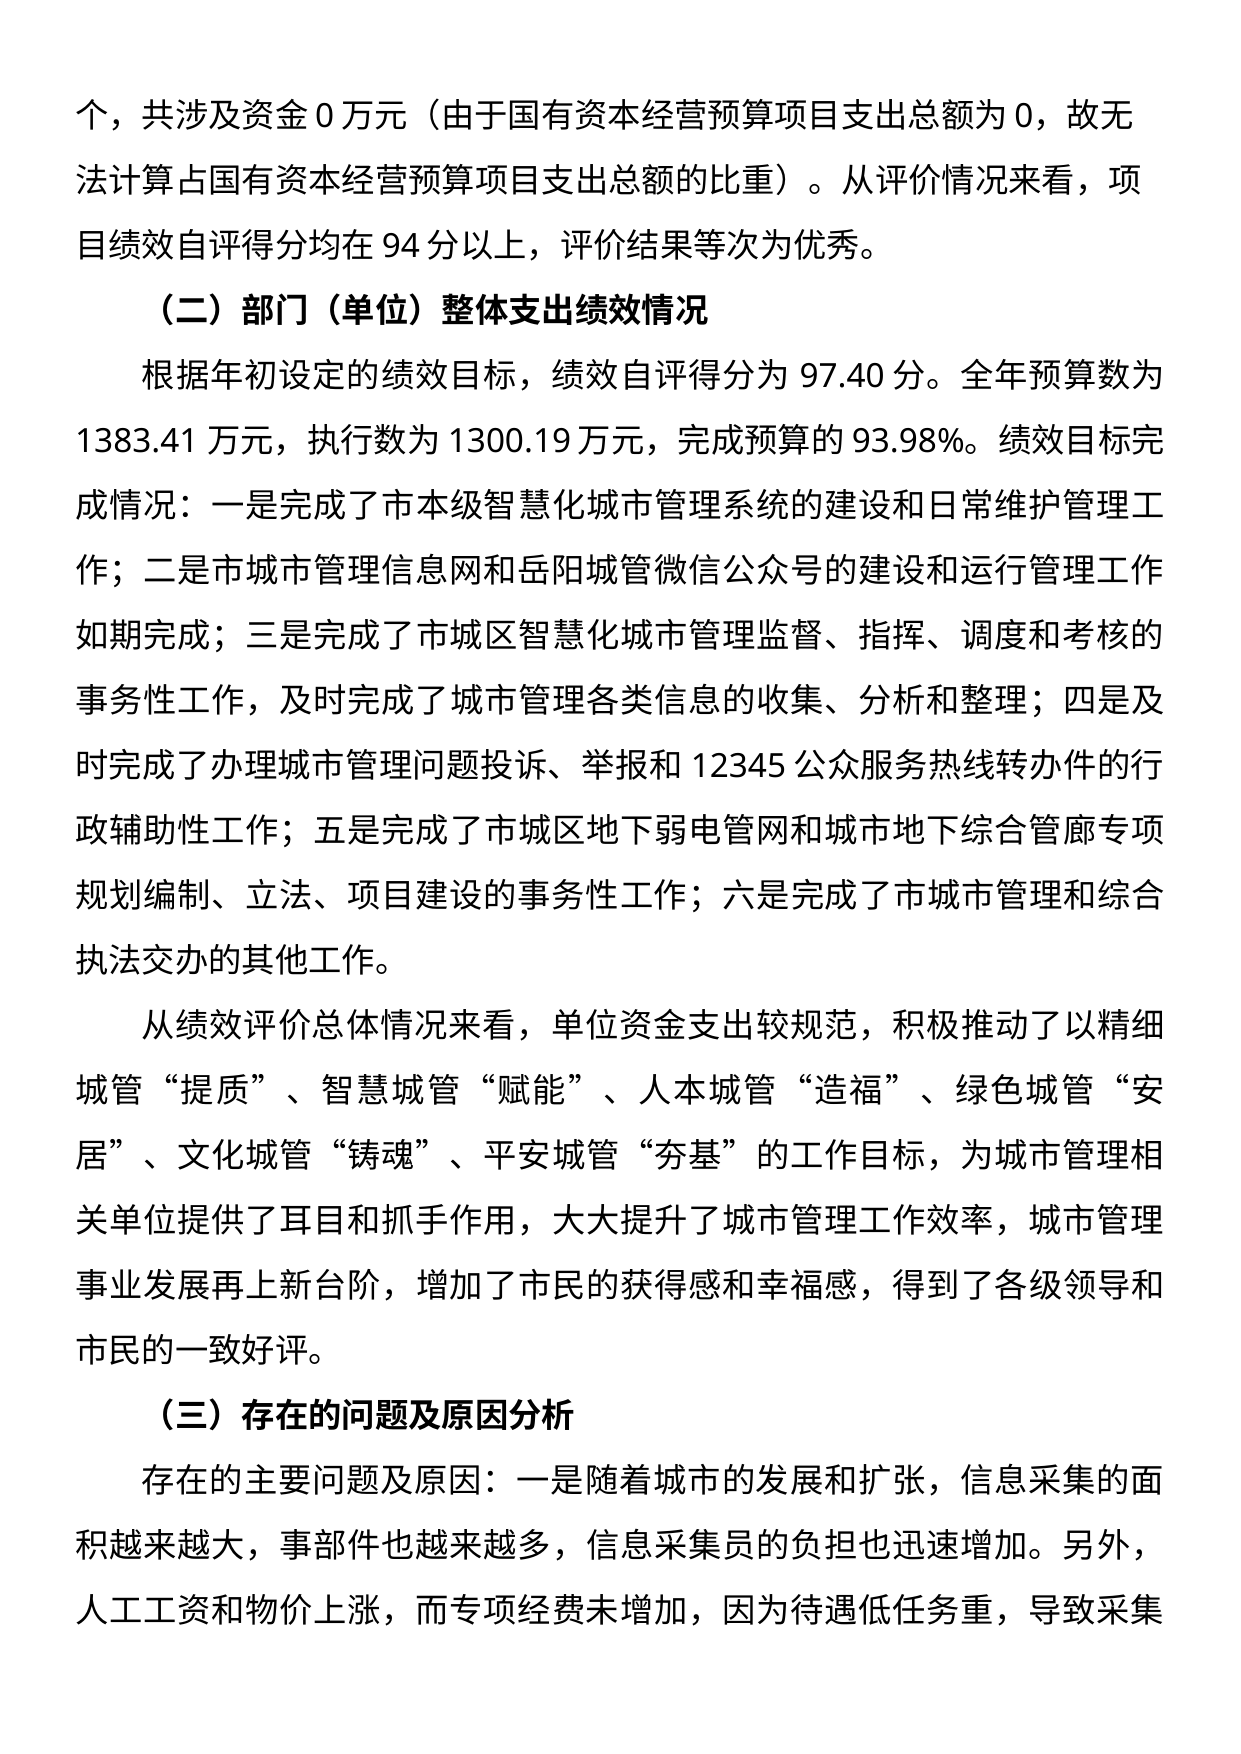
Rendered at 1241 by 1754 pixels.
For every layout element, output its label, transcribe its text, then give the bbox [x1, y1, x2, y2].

text 从绩效评价总体情况来看，单位资金支出较规范，积极推动了以精细城管“提质”、智慧城管“赋能”、人本城管“造福”、绿色城管“安居”、文化城管“铸魂”、平安城管“夯基”的工作目标，为城市管理相关单位提供了耳目和抓手作用，大大提升了城市管理工作效率，城市管理事业发展再上新台阶，增加了市民的获得感和幸福感，得到了各级领导和市民的一致好评。 [75, 991, 1165, 1381]
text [75, 81, 1165, 276]
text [75, 1446, 1165, 1641]
text （三）存在的问题及原因分析 [75, 1381, 1165, 1446]
text 根据年初设定的绩效目标，绩效自评得分为97.40分。全年预算数为1383.41 万元，执行数为1300.19万元，完成预算的93.98%。绩效目标完成情况：一是完成了市本级智慧化城市管理系统的建设和日常维护管理工作；二是市城市管理信息网和岳阳城管微信公众号的建设和运行管理工作如期完成；三是完成了市城区智慧化城市管理监督、指挥、调度和考核的事务性工作，及时完成了城市管理各类信息的收集、分析和整理；四是及时完成了办理城市管理问题投诉、举报和12345公众服务热线转办件的行政辅助性工作；五是完成了市城区地下弱电管网和城市地下综合管廊专项规划编制、立法、项目建设的事务性工作；六是完成了市城市管理和综合执法交办的其他工作。 [75, 341, 1165, 991]
text （二）部门（单位）整体支出绩效情况 [75, 276, 1165, 341]
